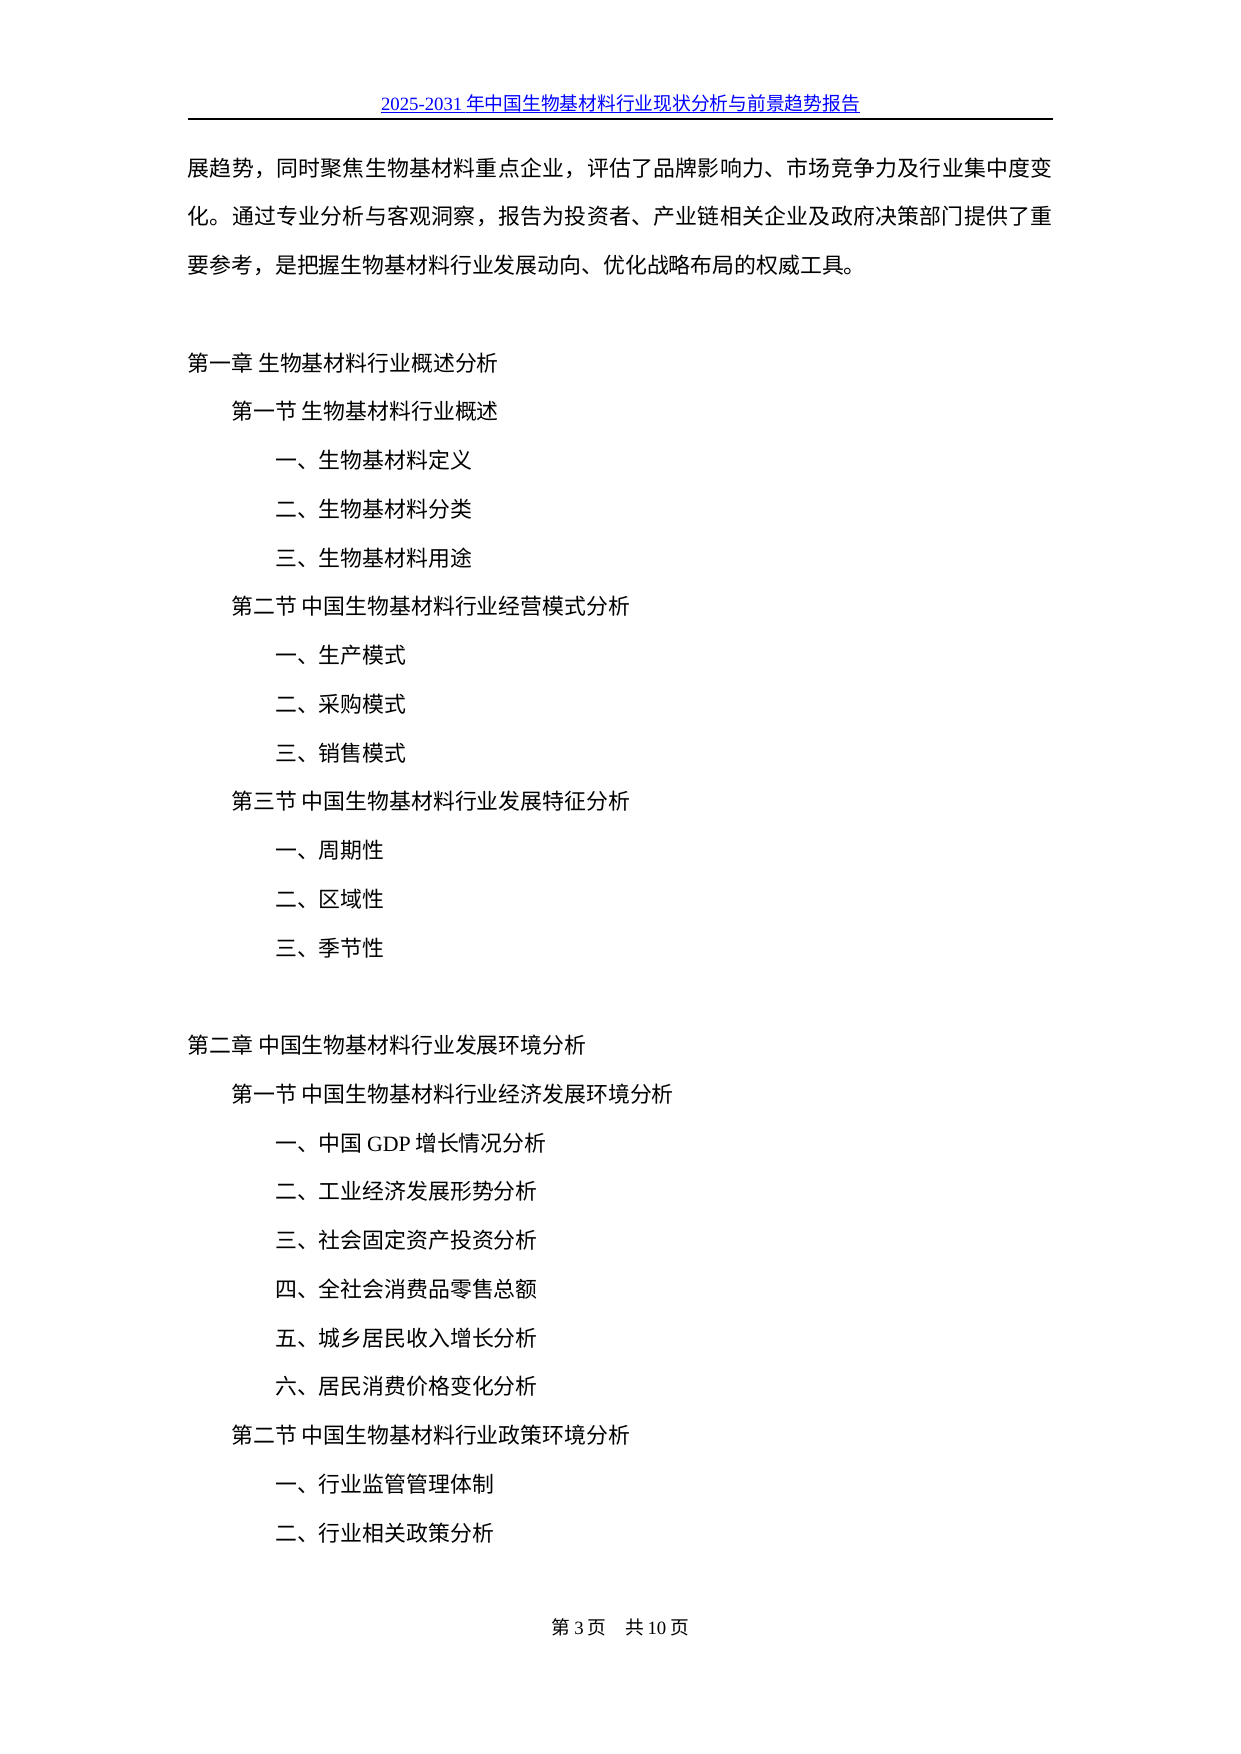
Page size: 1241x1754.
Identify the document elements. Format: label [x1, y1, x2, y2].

text [187, 150, 1053, 1548]
